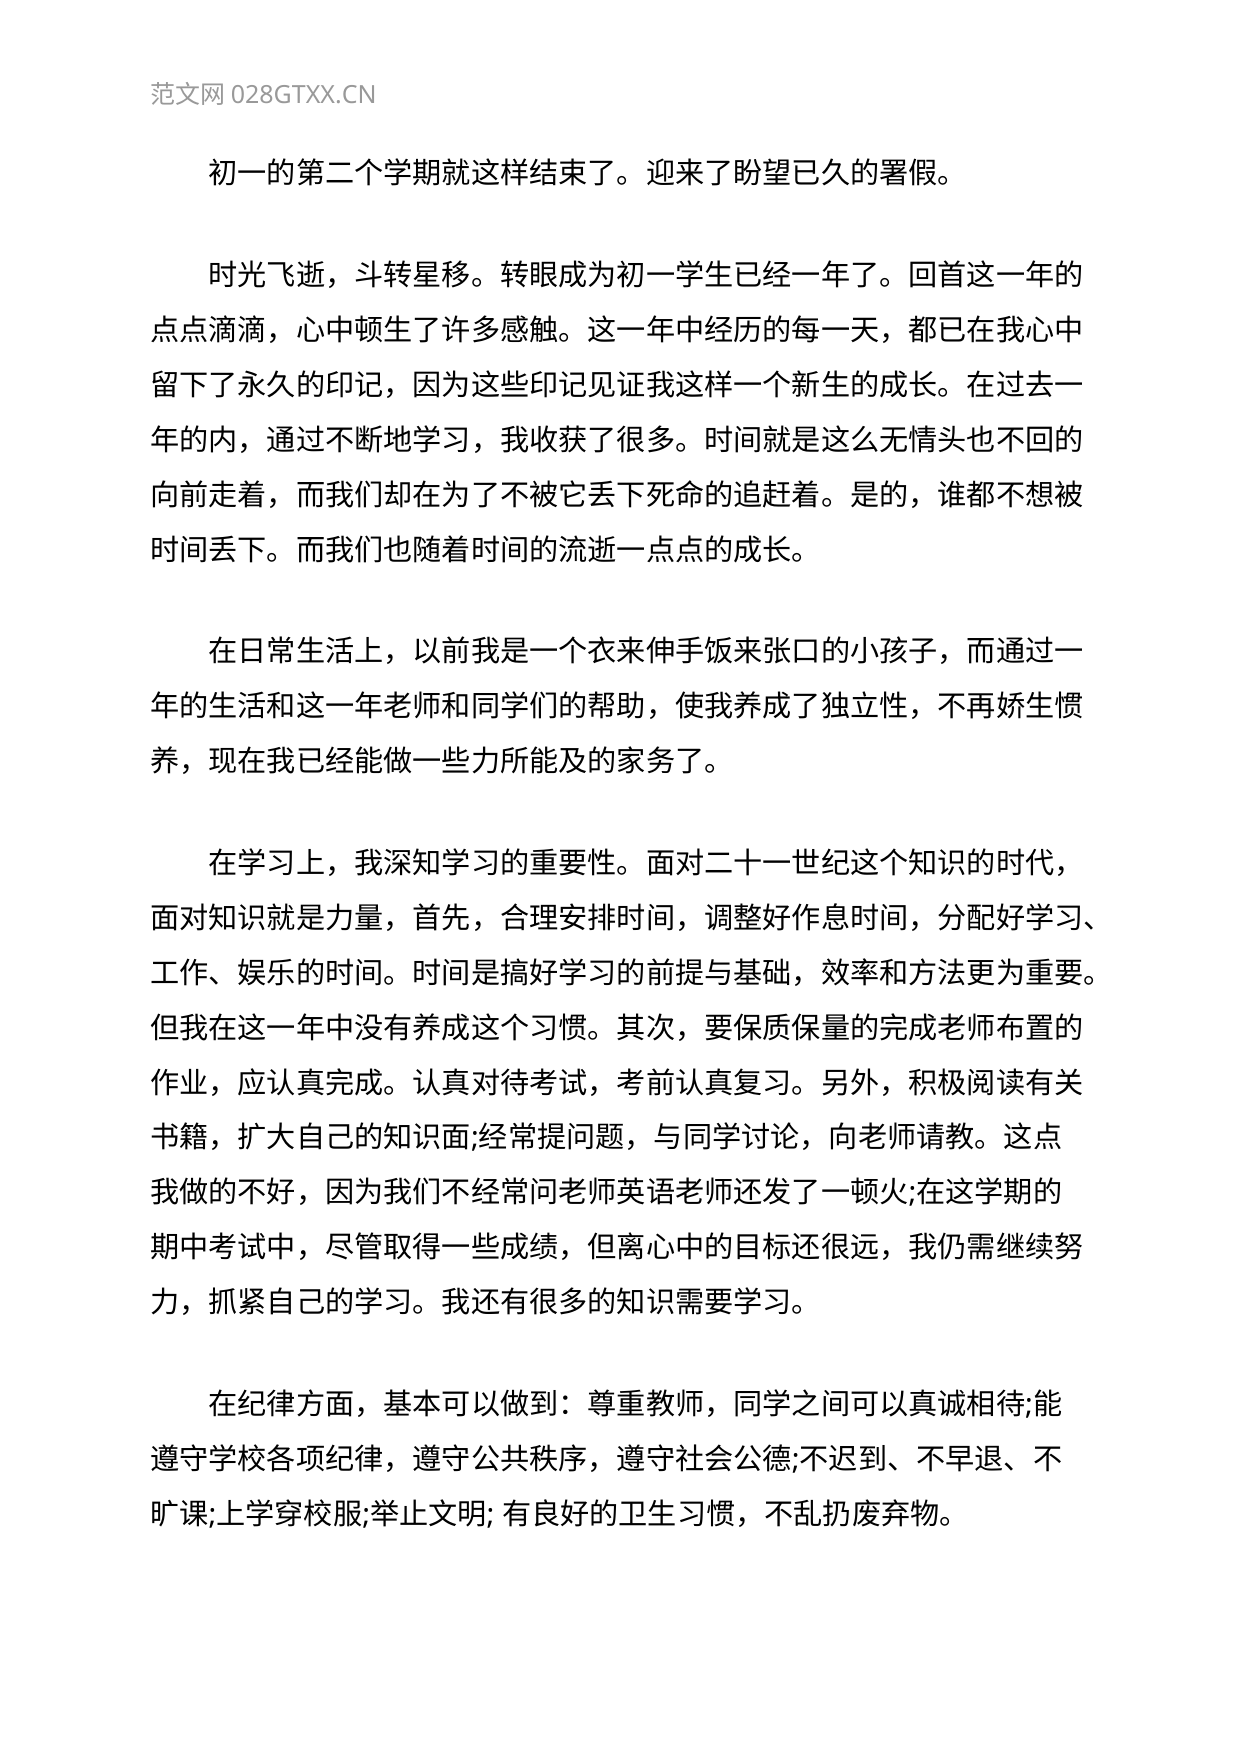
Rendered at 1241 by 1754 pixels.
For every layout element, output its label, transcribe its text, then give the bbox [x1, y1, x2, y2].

text 在日常生活上，以前我是一个衣来伸手饭来张口的小孩子，而通过一年的生活和这一年老师和同学们的帮助，使我养成了独立性，不再娇生惯养，现在我已经能做一些力所能及的家务了。 [150, 628, 1090, 780]
text 时光飞逝，斗转星移。转眼成为初一学生已经一年了。回首这一年的点点滴滴，心中顿生了许多感触。这一年中经历的每一天，都已在我心中留下了永久的印记，因为这些印记见证我这样一个新生的成长。在过去一年的内，通过不断地学习，我收获了很多。时间就是这么无情头也不回的向前走着，而我们却在为了不被它丢下死命的追赶着。是的，谁都不想被时间丢下。而我们也随着时间的流逝一点点的成长。 [150, 252, 1090, 568]
text 在学习上，我深知学习的重要性。面对二十一世纪这个知识的时代，面对知识就是力量，首先，合理安排时间，调整好作息时间，分配好学习、工作、娱乐的时间。时间是搞好学习的前提与基础，效率和方法更为重要。但我在这一年中没有养成这个习惯。其次，要保质保量的完成老师布置的作业，应认真完成。认真对待考试，考前认真复习。另外，积极阅读有关书籍，扩大自己的知识面;经常提问题，与同学讨论，向老师请教。这点我做的不好，因为我们不经常问老师英语老师还发了一顿火;在这学期的期中考试中，尽管取得一些成绩，但离心中的目标还很远，我仍需继续努力，抓紧自己的学习。我还有很多的知识需要学习。 [150, 839, 1090, 1321]
text 初一的第二个学期就这样结束了。迎来了盼望已久的署假。 [150, 150, 1090, 192]
text 在纪律方面，基本可以做到：尊重教师，同学之间可以真诚相待;能遵守学校各项纪律，遵守公共秩序，遵守社会公德;不迟到、不早退、不旷课;上学穿校服;举止文明; 有良好的卫生习惯，不乱扔废弃物。 [150, 1381, 1090, 1533]
